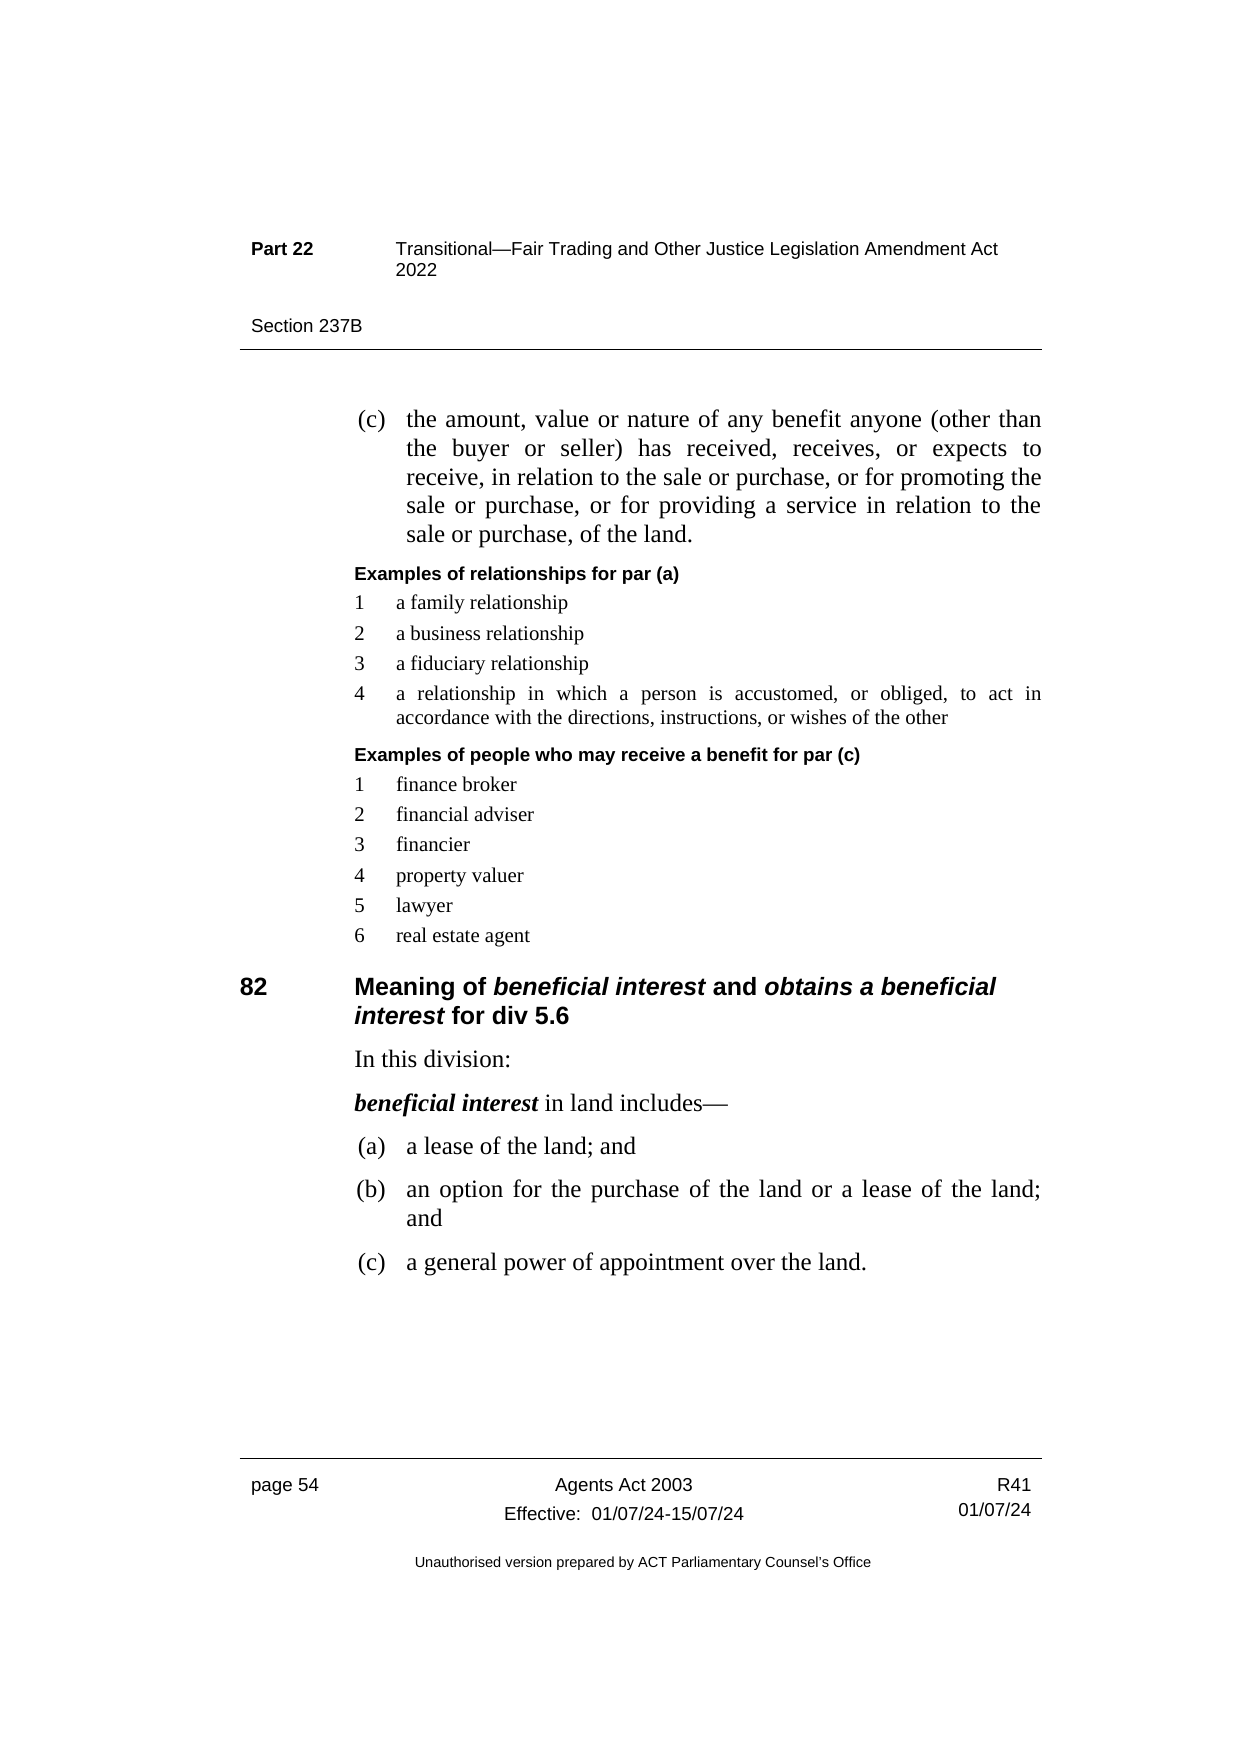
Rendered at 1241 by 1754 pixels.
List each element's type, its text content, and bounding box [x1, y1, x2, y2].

text beneficial interest in land includes— [354, 1088, 1042, 1117]
text 3 financier [354, 832, 1042, 856]
text 2 a business relationship [354, 621, 1042, 645]
text 6 real estate agent [354, 923, 1042, 947]
text 1 finance broker [354, 772, 1042, 796]
text (b) an option for the purchase of the land or a lease of the land; and [239, 1174, 1042, 1232]
text 1 a family relationship [354, 590, 1042, 614]
text 4 property valuer [354, 863, 1042, 887]
text 4 a relationship in which a person is accustomed, or obliged, to act in accordance with the directions, instructions, or wishes of the other [354, 681, 1042, 729]
text Examples of people who may receive a benefit for par (c) [354, 744, 1042, 766]
text 82 Meaning of beneficial interest and obtains a beneficial interest for div 5.6 [239, 972, 1042, 1030]
text (c) the amount, value or nature of any benefit anyone (other than the buyer or seller) has received, receives, or expects to receive, in relation to the sale or purchase, or for promoting the sale or purchase, or for providing a service in relation to the sale or purchase, of the land. [239, 404, 1042, 548]
text In this division: [354, 1044, 1042, 1073]
text 2 financial adviser [354, 802, 1042, 826]
text 3 a fiduciary relationship [354, 651, 1042, 675]
text Examples of relationships for par (a) [354, 562, 1042, 584]
text 5 lawyer [354, 893, 1042, 917]
text (c) a general power of appointment over the land. [239, 1247, 1042, 1275]
text (a) a lease of the land; and [239, 1131, 1042, 1160]
